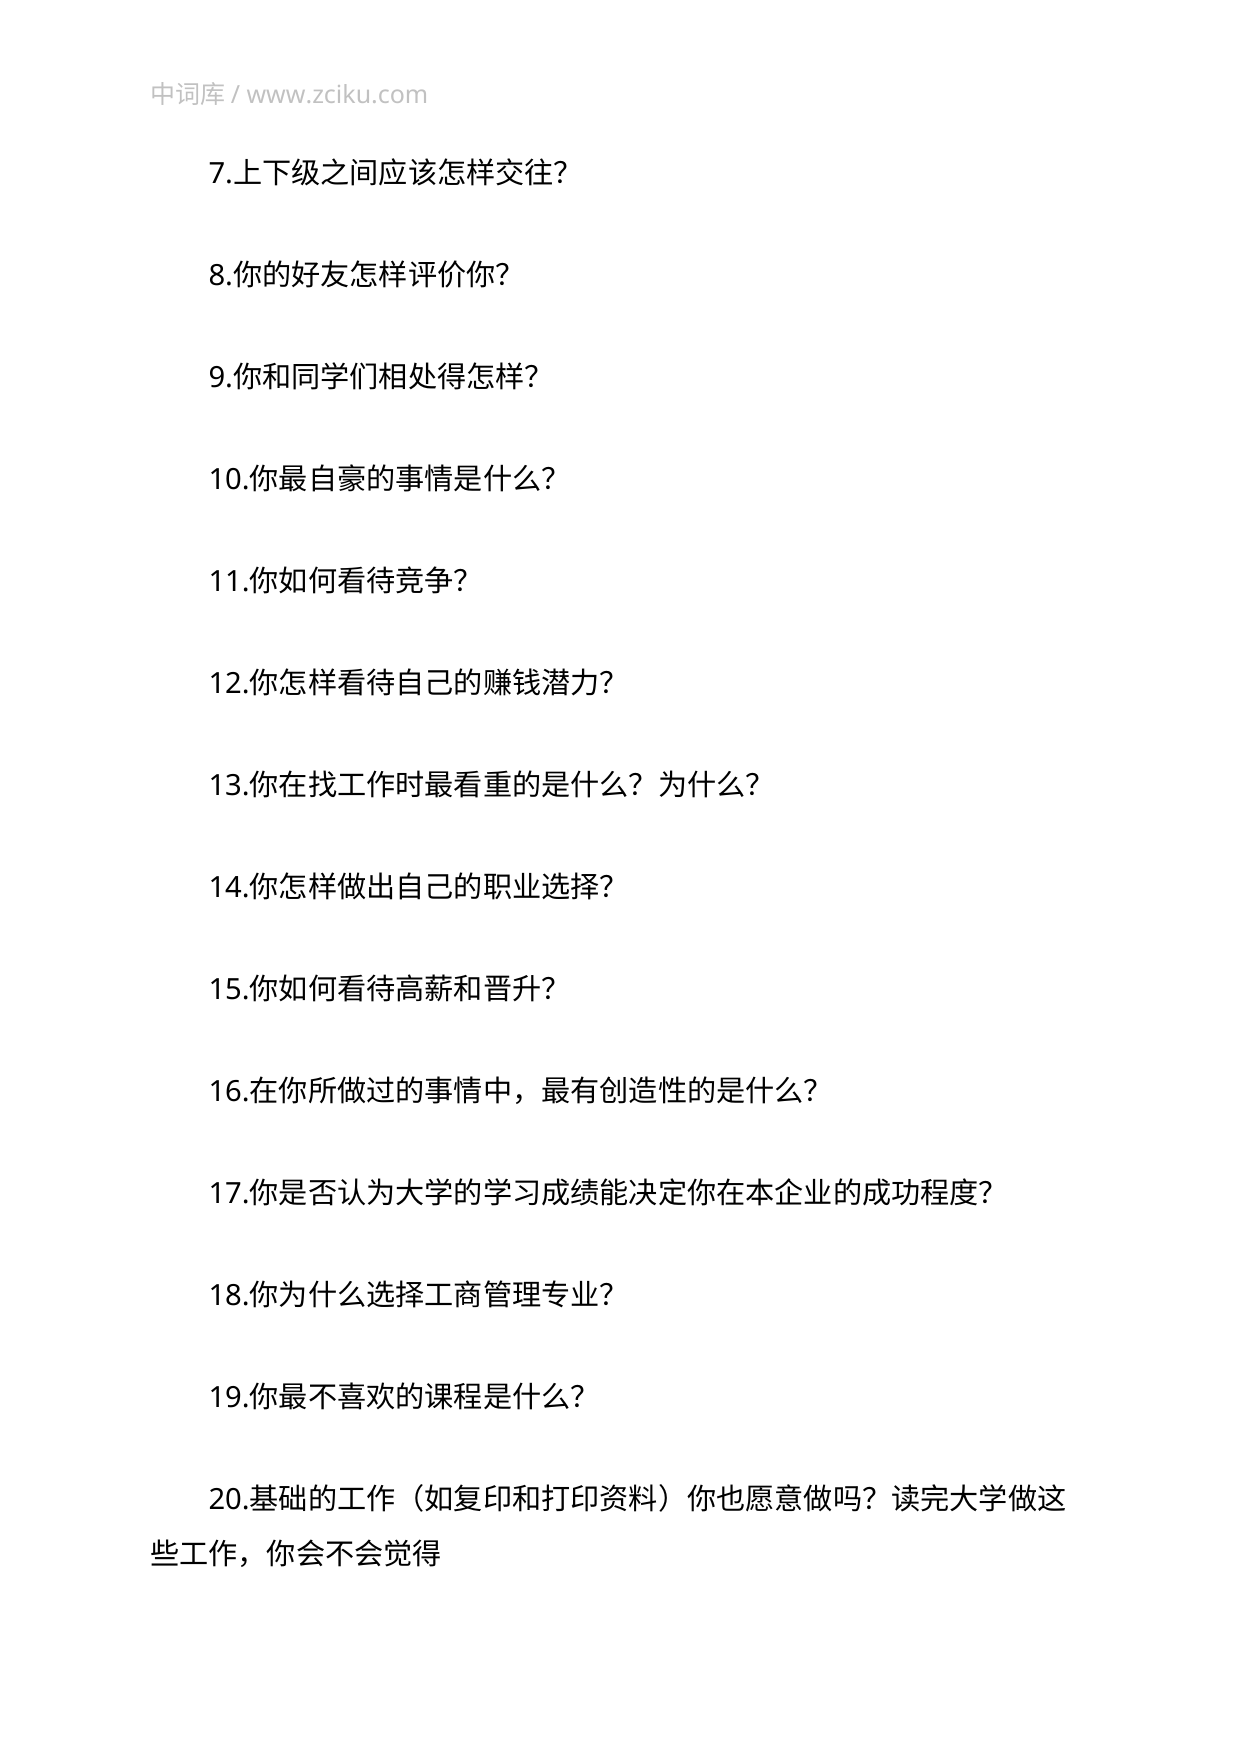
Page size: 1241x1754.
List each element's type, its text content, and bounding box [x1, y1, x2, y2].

text 14.你怎样做出自己的职业选择？ [150, 864, 1090, 906]
text 9.你和同学们相处得怎样？ [150, 354, 1090, 396]
text 8.你的好友怎样评价你？ [150, 252, 1090, 294]
text 7.上下级之间应该怎样交往？ [150, 150, 1090, 192]
text 10.你最自豪的事情是什么？ [150, 456, 1090, 498]
text 15.你如何看待高薪和晋升？ [150, 966, 1090, 1008]
text 18.你为什么选择工商管理专业？ [150, 1272, 1090, 1314]
text 12.你怎样看待自己的赚钱潜力？ [150, 660, 1090, 702]
text 17.你是否认为大学的学习成绩能决定你在本企业的成功程度？ [150, 1170, 1090, 1212]
text 13.你在找工作时最看重的是什么？为什么？ [150, 762, 1090, 804]
text 16.在你所做过的事情中，最有创造性的是什么？ [150, 1068, 1090, 1110]
text 11.你如何看待竞争？ [150, 558, 1090, 600]
text 19.你最不喜欢的课程是什么？ [150, 1374, 1090, 1416]
text 20.基础的工作（如复印和打印资料）你也愿意做吗？读完大学做这些工作，你会不会觉得 [150, 1476, 1090, 1573]
